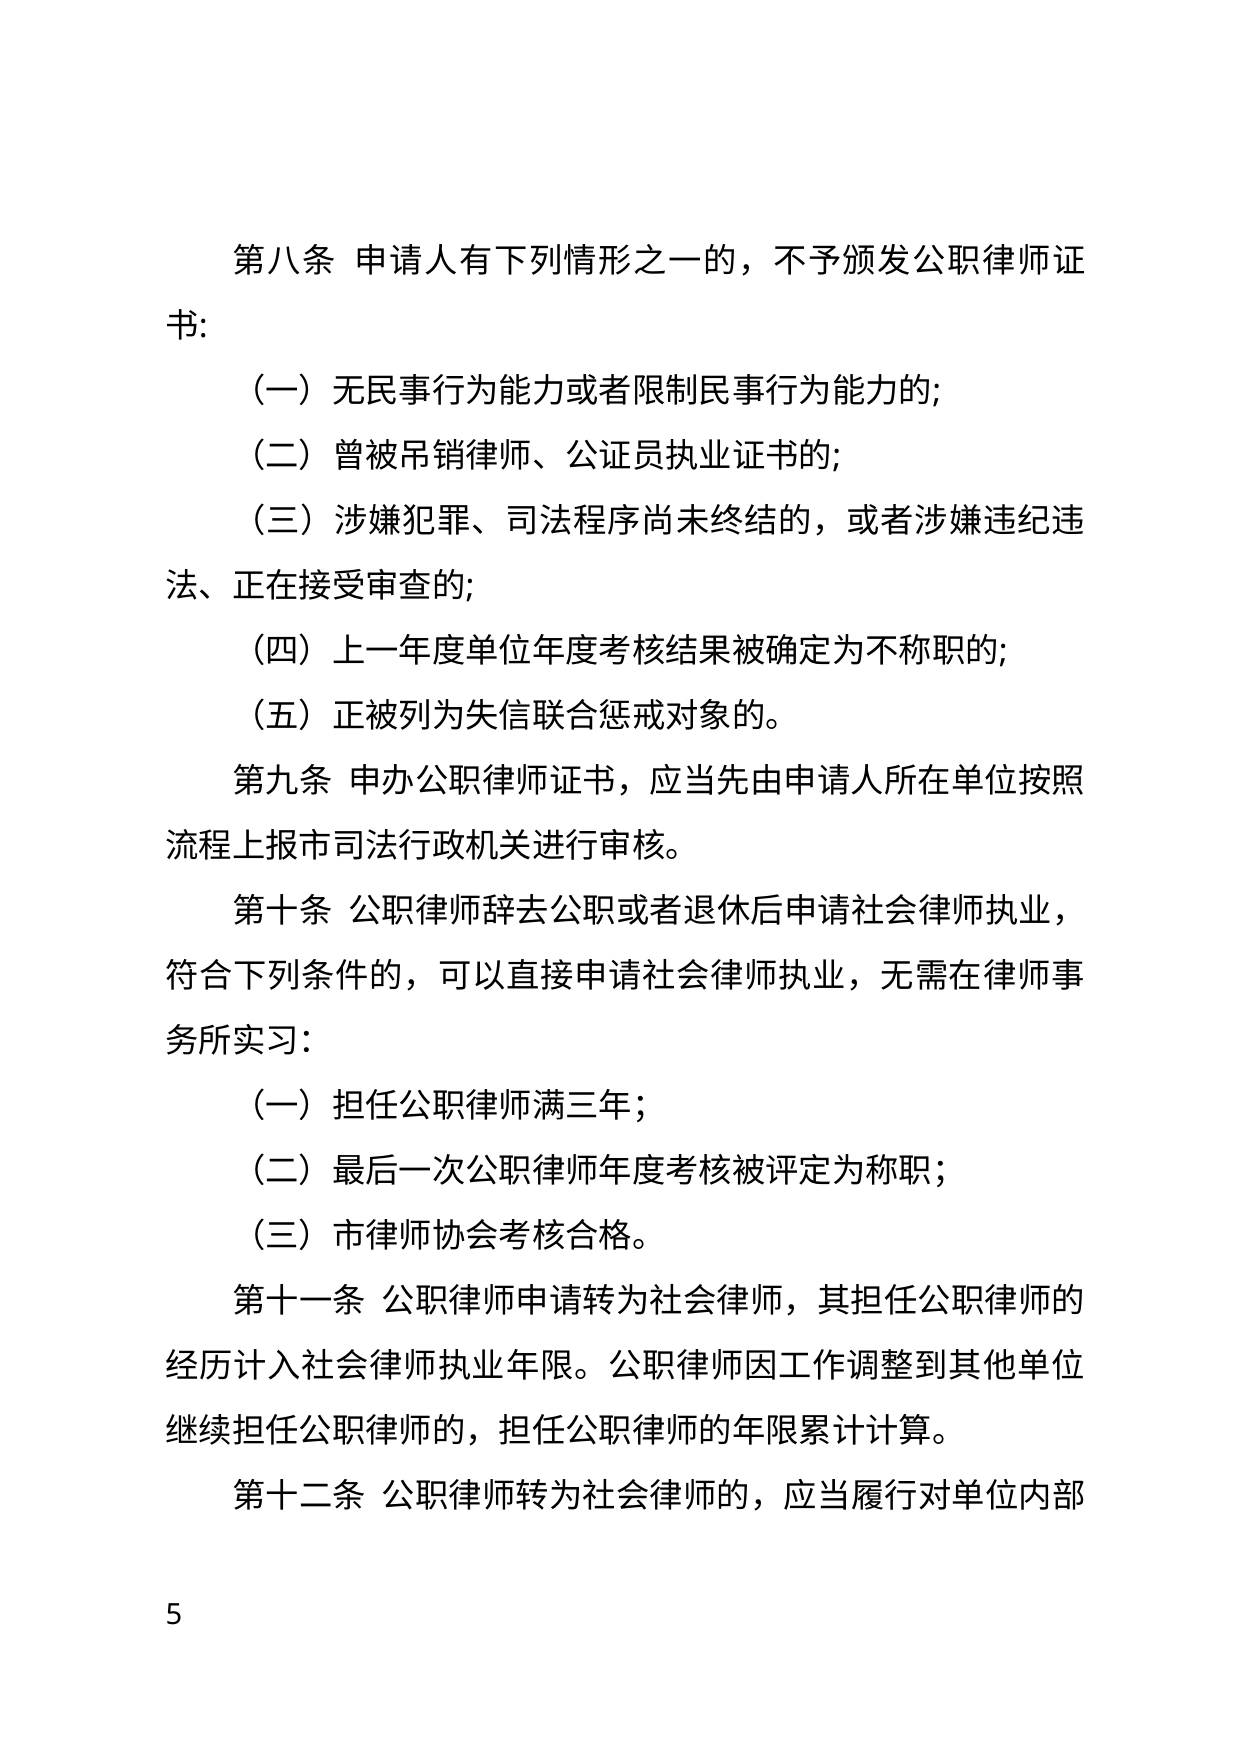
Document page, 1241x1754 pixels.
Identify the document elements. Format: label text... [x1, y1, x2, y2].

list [165, 1461, 1087, 1526]
list 第九条 申办公职律师证书，应当先由申请人所在单位按照流程上报市司法行政机关进行审核。 [165, 746, 1087, 876]
list （三）市律师协会考核合格。 [165, 1201, 1087, 1266]
list （五）正被列为失信联合惩戒对象的。 [165, 681, 1087, 746]
list （四）上一年度单位年度考核结果被确定为不称职的; [165, 616, 1087, 681]
list 第十一条 公职律师申请转为社会律师，其担任公职律师的经历计入社会律师执业年限。公职律师因工作调整到其他单位继续担任公职律师的，担任公职律师的年限累计计算。 [165, 1266, 1087, 1461]
list （一）担任公职律师满三年； [165, 1071, 1087, 1136]
list （二）最后一次公职律师年度考核被评定为称职； [165, 1136, 1087, 1201]
list （三）涉嫌犯罪、司法程序尚未终结的，或者涉嫌违纪违法、正在接受审查的; [165, 486, 1087, 616]
list 第十条 公职律师辞去公职或者退休后申请社会律师执业，符合下列条件的，可以直接申请社会律师执业，无需在律师事务所实习： [165, 876, 1087, 1071]
list 第八条 申请人有下列情形之一的，不予颁发公职律师证书: [165, 226, 1087, 356]
list （一）无民事行为能力或者限制民事行为能力的; [165, 356, 1087, 421]
list （二）曾被吊销律师、公证员执业证书的; [165, 421, 1087, 486]
